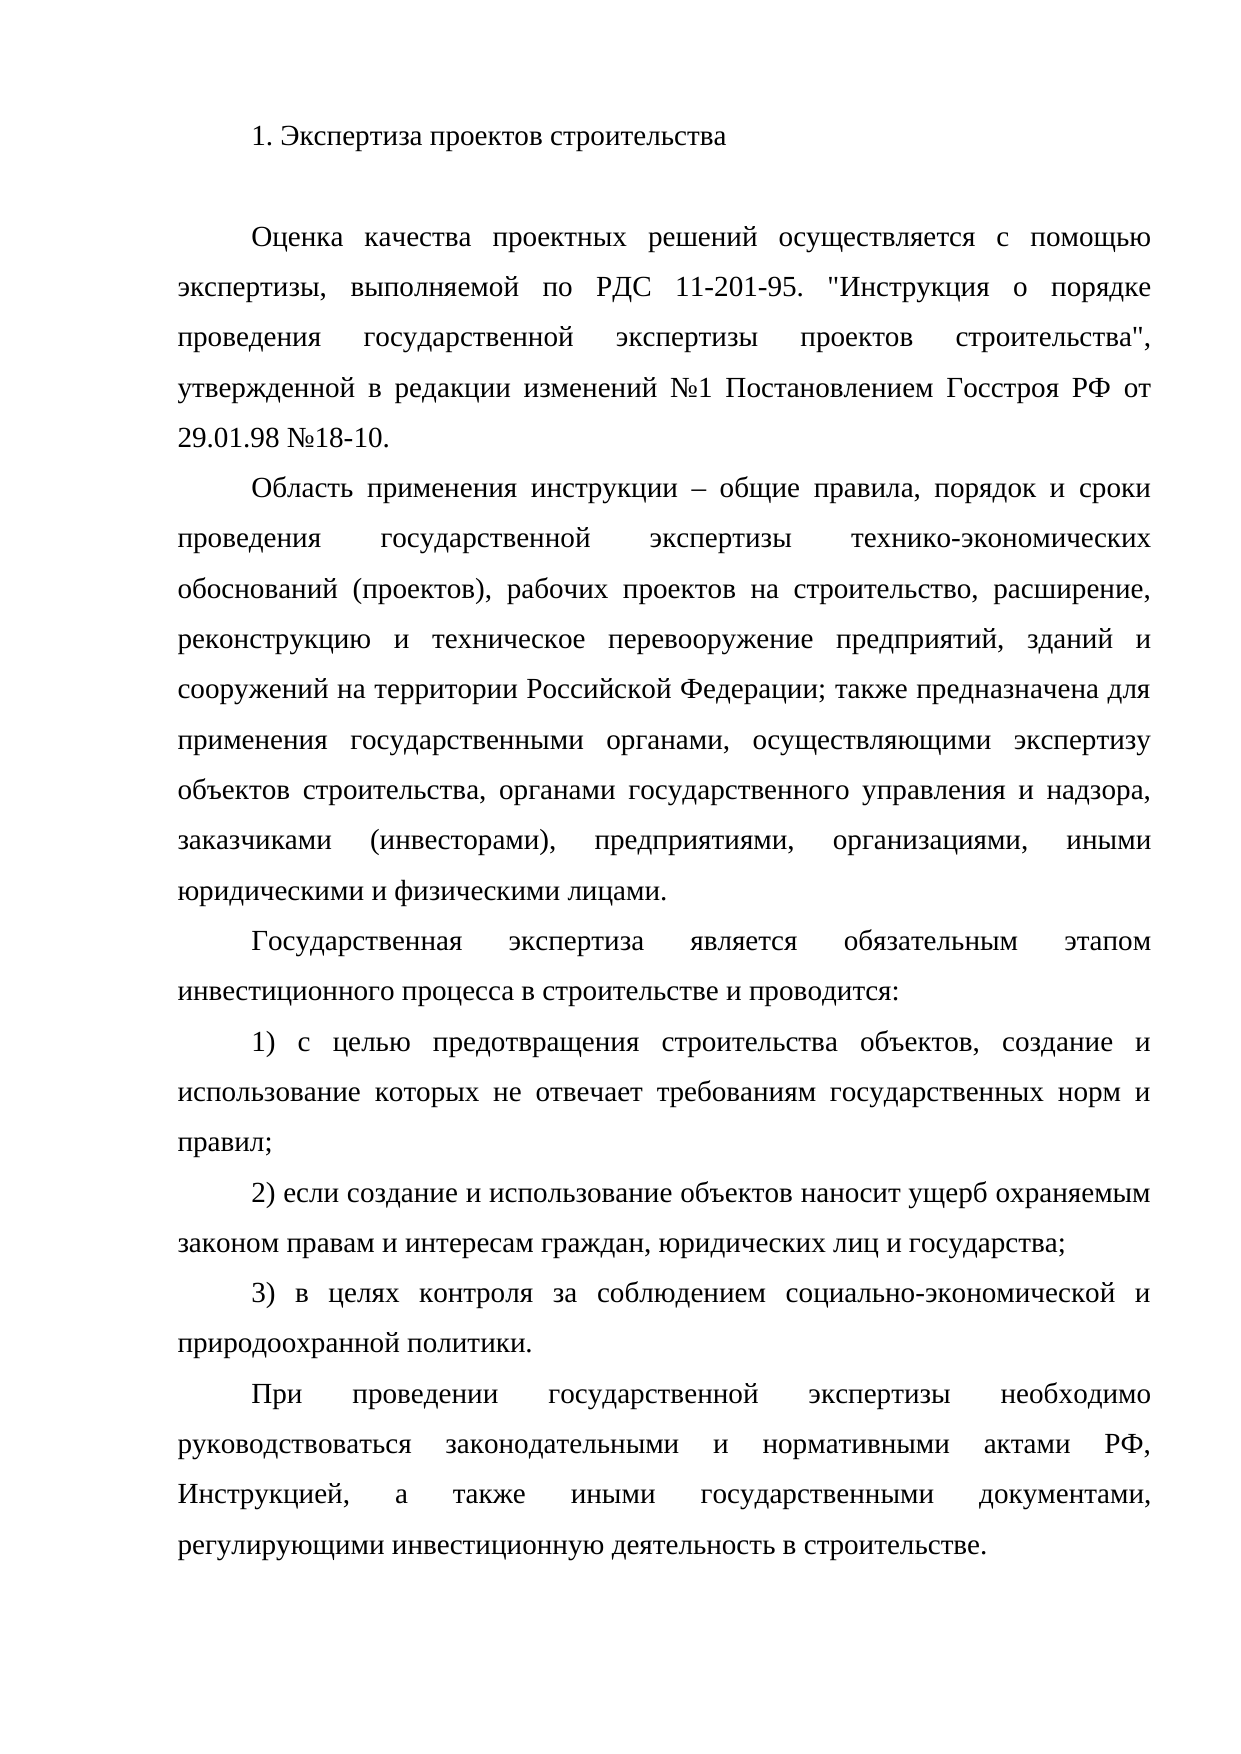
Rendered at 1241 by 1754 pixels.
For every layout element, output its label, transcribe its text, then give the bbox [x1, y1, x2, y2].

text При проведении государственной экспертизы необходимо руководствоваться законодательными и нормативными актами РФ, Инструкцией, а также иными государственными документами, регулирующими инвестиционную деятельность в строительстве. [177, 1376, 1152, 1560]
text Область применения инструкции – общие правила, порядок и сроки проведения государственной экспертизы технико-экономических обоснований (проектов), рабочих проектов на строительство, расширение, реконструкцию и техническое перевооружение предприятий, зданий и сооружений на территории Российской Федерации; также предназначена для применения государственными органами, осуществляющими экспертизу объектов строительства, органами государственного управления и надзора, заказчиками (инвесторами), предприятиями, организациями, иными юридическими и физическими лицами. [177, 470, 1152, 906]
text Оценка качества проектных решений осуществляется с помощью экспертизы, выполняемой по РДС 11-201-95. "Инструкция о порядке проведения государственной экспертизы проектов строительства", утвержденной в редакции изменений №1 Постановлением Госстроя РФ от 29.01.98 №18-10. [177, 219, 1152, 453]
text 1) с целью предотвращения строительства объектов, создание и использование которых не отвечает требованиям государственных норм и правил; [177, 1024, 1152, 1158]
text 3) в целях контроля за соблюдением социально-экономической и природоохранной политики. [177, 1275, 1152, 1359]
text 1. Экспертиза проектов строительства [177, 118, 1152, 152]
text Государственная экспертиза является обязательным этапом инвестиционного процесса в строительстве и проводится: [177, 923, 1152, 1007]
text 2) если создание и использование объектов наносит ущерб охраняемым законом правам и интересам граждан, юридических лиц и государства; [177, 1175, 1152, 1258]
